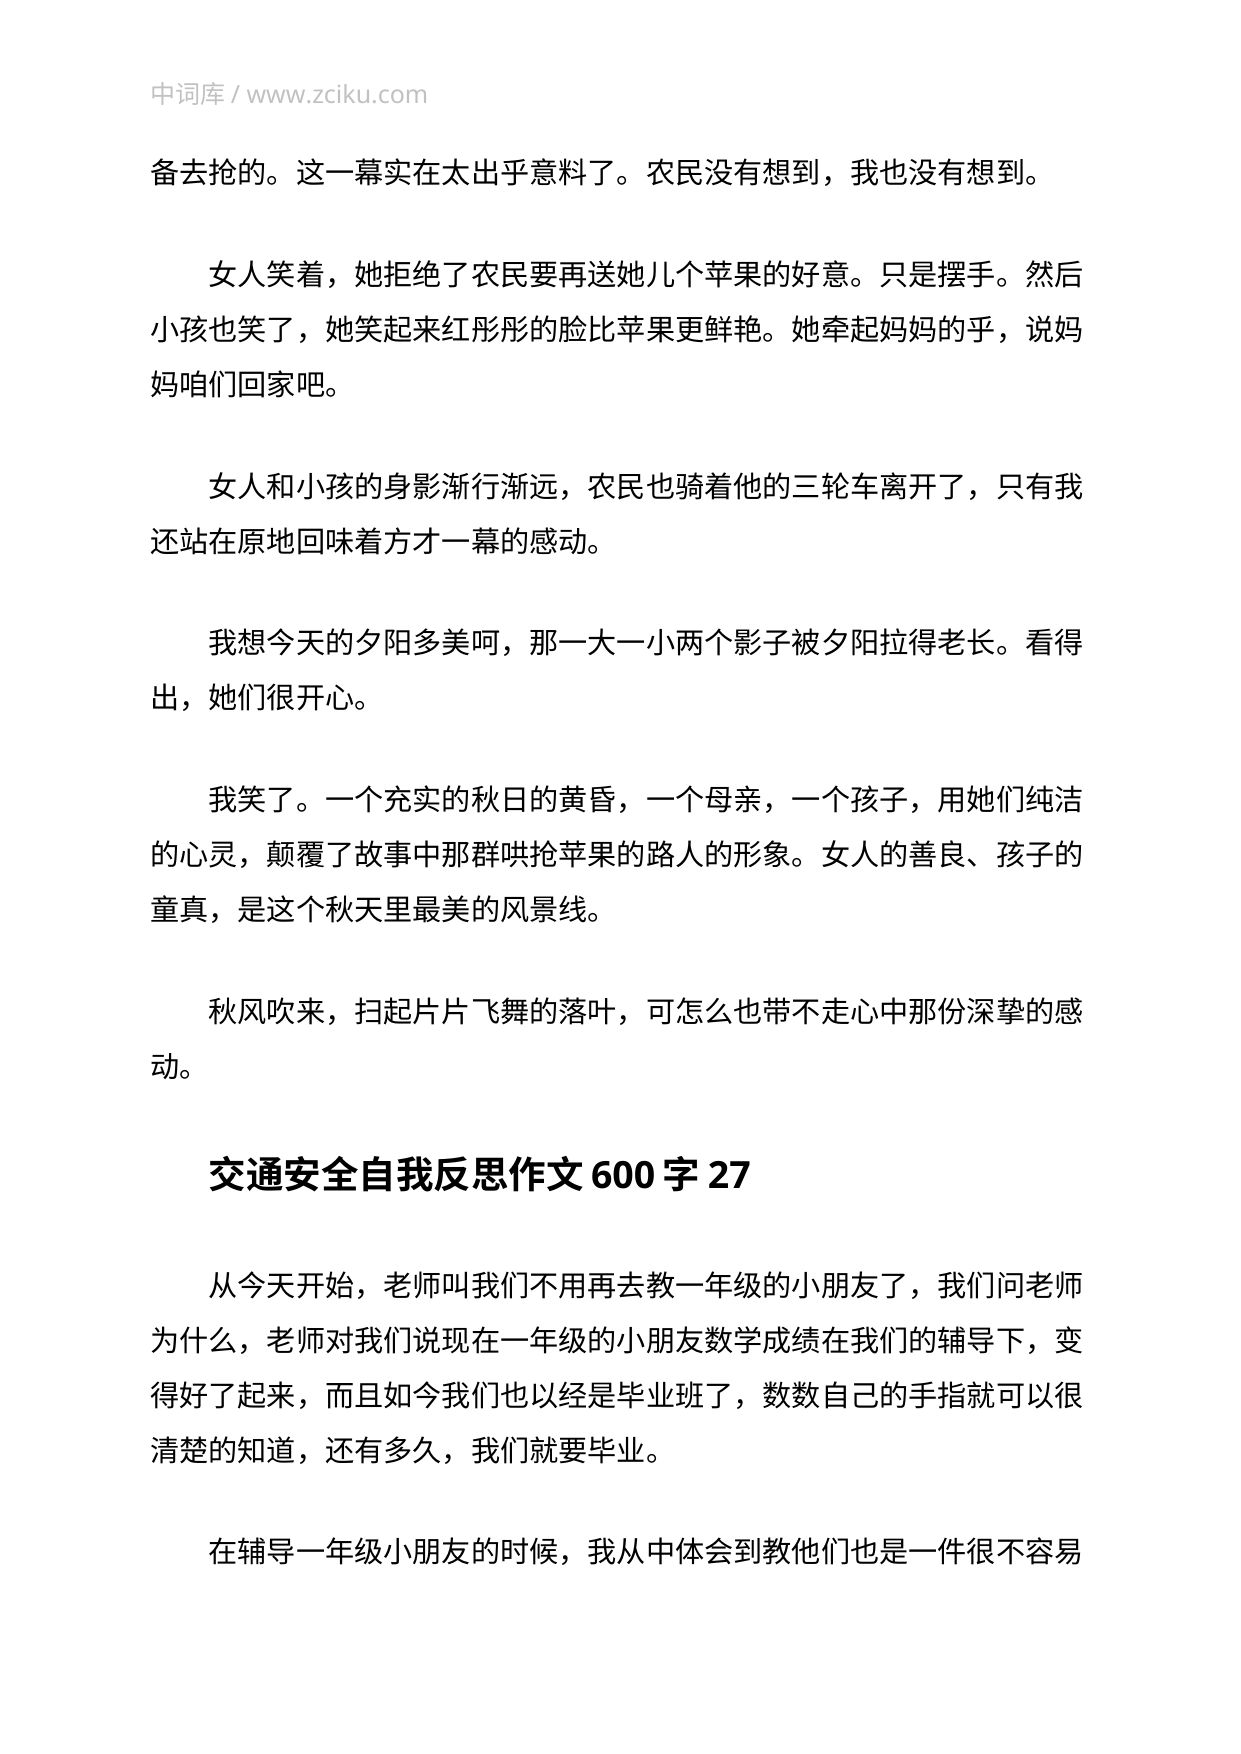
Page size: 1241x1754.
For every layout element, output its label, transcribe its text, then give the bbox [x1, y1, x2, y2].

text 女人笑着，她拒绝了农民要再送她儿个苹果的好意。只是摆手。然后小孩也笑了，她笑起来红彤彤的脸比苹果更鲜艳。她牵起妈妈的乎，说妈妈咱们回家吧。 [150, 252, 1090, 404]
text 女人和小孩的身影渐行渐远，农民也骑着他的三轮车离开了，只有我还站在原地回味着方才一幕的感动。 [150, 463, 1090, 561]
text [150, 150, 1090, 192]
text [150, 1529, 1090, 1571]
text 交通安全自我反思作文600字27 [150, 1145, 1090, 1199]
text 我想今天的夕阳多美呵，那一大一小两个影子被夕阳拉得老长。看得出，她们很开心。 [150, 620, 1090, 717]
text 秋风吹来，扫起片片飞舞的落叶，可怎么也带不走心中那份深挚的感动。 [150, 988, 1090, 1085]
text 从今天开始，老师叫我们不用再去教一年级的小朋友了，我们问老师为什么，老师对我们说现在一年级的小朋友数学成绩在我们的辅导下，变得好了起来，而且如今我们也以经是毕业班了，数数自己的手指就可以很清楚的知道，还有多久，我们就要毕业。 [150, 1262, 1090, 1469]
text 我笑了。一个充实的秋日的黄昏，一个母亲，一个孩子，用她们纯洁的心灵，颠覆了故事中那群哄抢苹果的路人的形象。女人的善良、孩子的童真，是这个秋天里最美的风景线。 [150, 777, 1090, 929]
